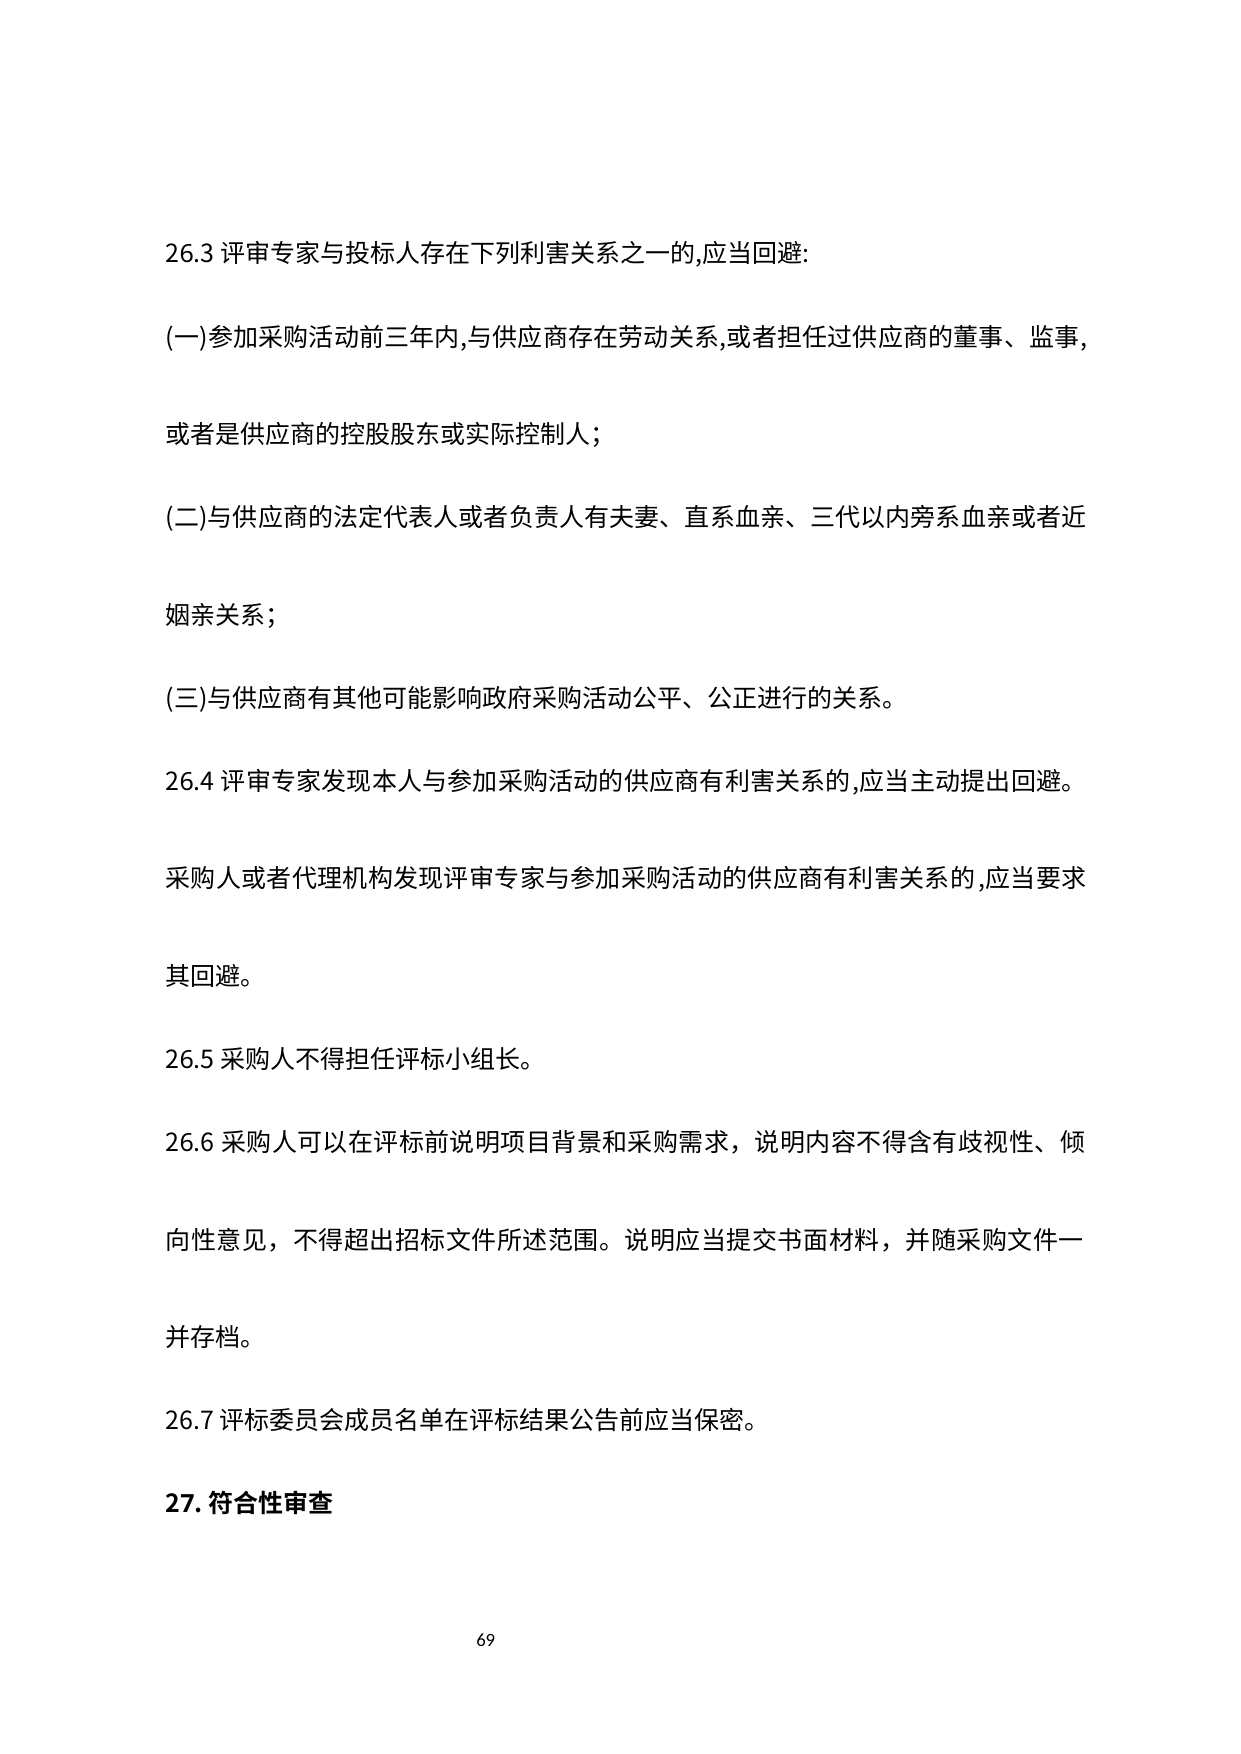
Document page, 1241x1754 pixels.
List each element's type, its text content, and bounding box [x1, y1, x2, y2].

text 26.3 评审专家与投标人存在下列利害关系之一的,应当回避: [165, 219, 1087, 284]
text 27. 符合性审查 [165, 1469, 1087, 1534]
text (二)与供应商的法定代表人或者负责人有夫妻、直系血亲、三代以内旁系血亲或者近姻亲关系； [165, 483, 1087, 646]
text 26.7 评标委员会成员名单在评标结果公告前应当保密。 [165, 1386, 1087, 1451]
text 26.4 评审专家发现本人与参加采购活动的供应商有利害关系的,应当主动提出回避。采购人或者代理机构发现评审专家与参加采购活动的供应商有利害关系的,应当要求其回避。 [165, 747, 1087, 1007]
text (一)参加采购活动前三年内,与供应商存在劳动关系,或者担任过供应商的董事、监事,或者是供应商的控股股东或实际控制人； [165, 303, 1087, 465]
text 26.6 采购人可以在评标前说明项目背景和采购需求，说明内容不得含有歧视性、倾向性意见，不得超出招标文件所述范围。说明应当提交书面材料，并随采购文件一并存档。 [165, 1108, 1087, 1368]
text 26.5 采购人不得担任评标小组长。 [165, 1025, 1087, 1090]
text (三)与供应商有其他可能影响政府采购活动公平、公正进行的关系。 [165, 664, 1087, 729]
